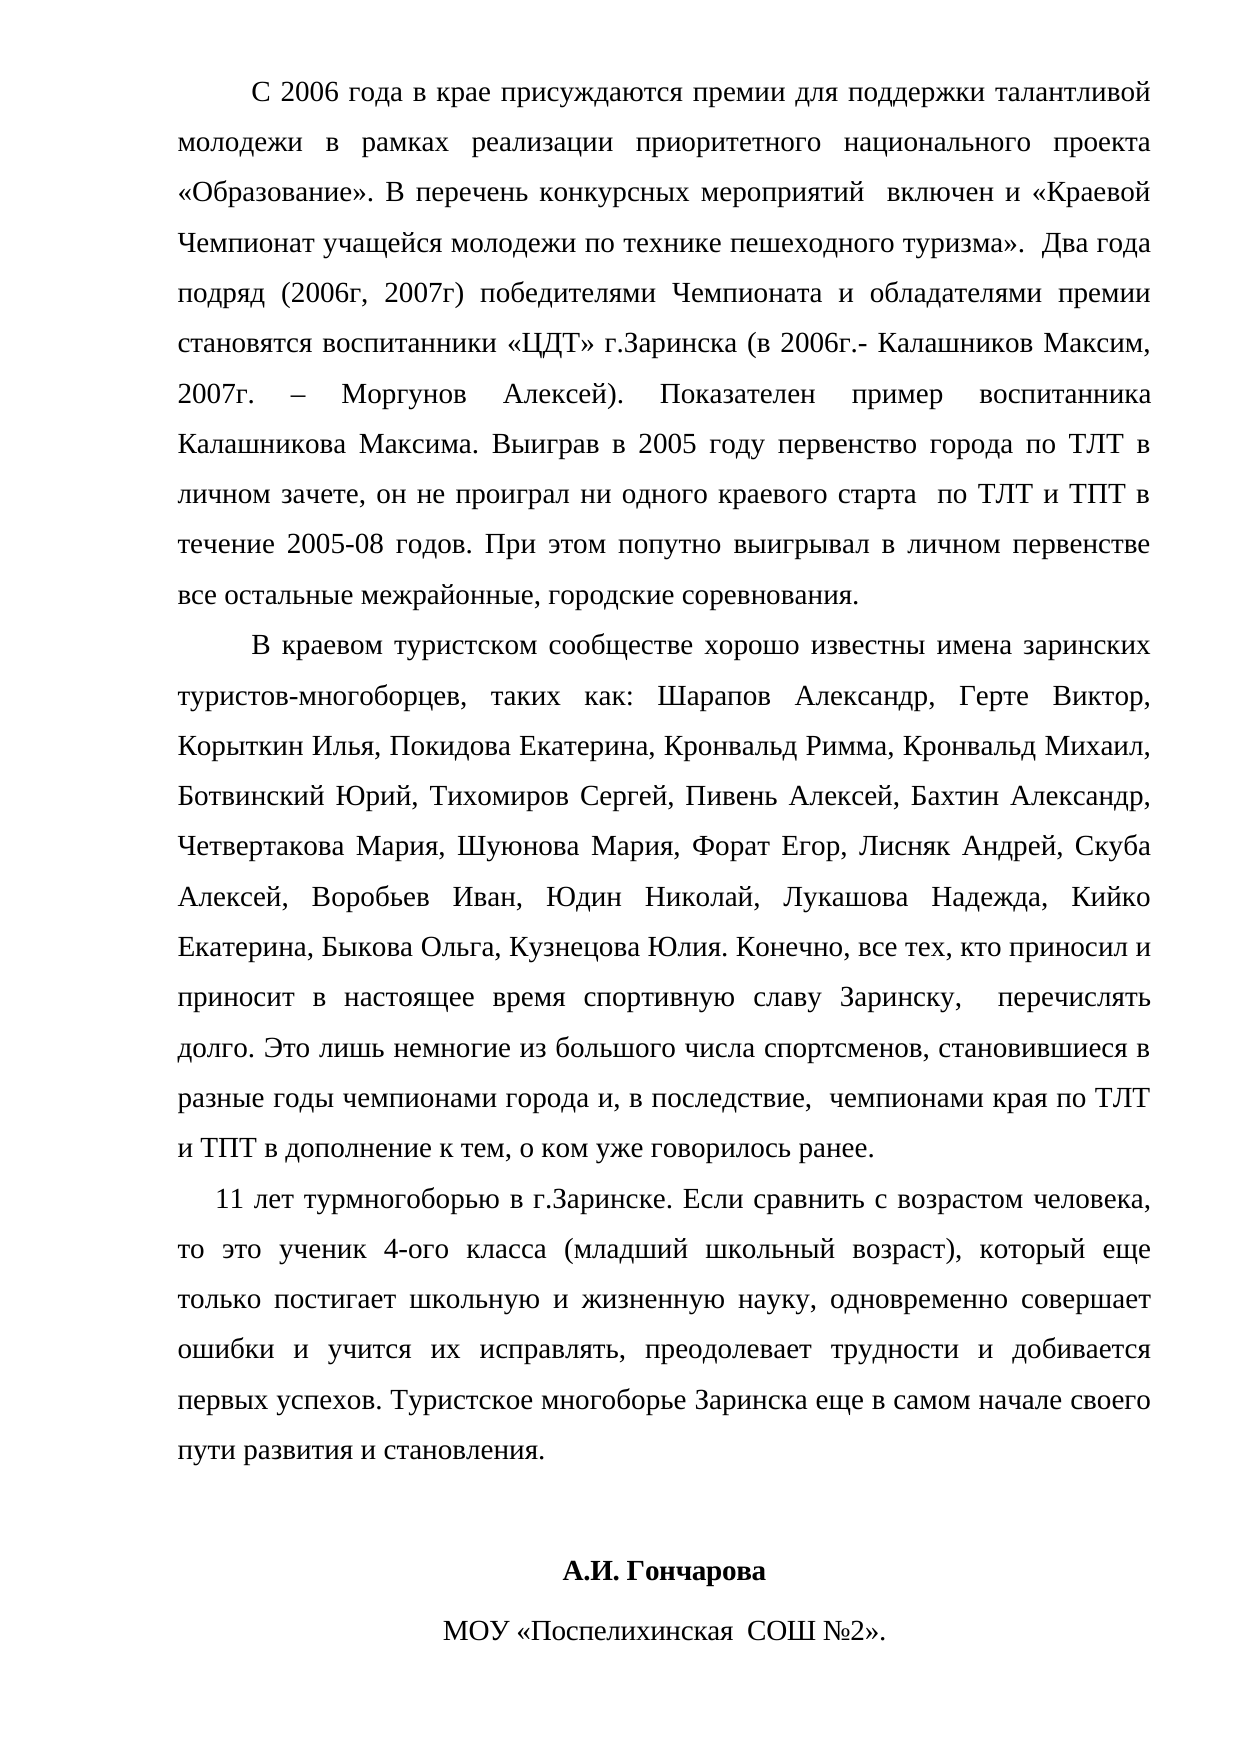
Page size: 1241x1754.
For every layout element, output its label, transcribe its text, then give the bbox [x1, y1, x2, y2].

text А.И. Гончарова [177, 1533, 1152, 1592]
text В краевом туристском сообществе хорошо известны имена заринских туристов-многоборцев, таких как: Шарапов Александр, Герте Виктор, Корыткин Илья, Покидова Екатерина, Кронвальд Римма, Кронвальд Михаил, Ботвинский Юрий, Тихомиров Сергей, Пивень Алексей, Бахтин Александр, Четвертакова Мария, Шуюнова Мария, Форат Егор, Лисняк Андрей, Скуба Алексей, Воробьев Иван, Юдин Николай, Лукашова Надежда, Кийко Екатерина, Быкова Ольга, Кузнецова Юлия. Конечно, все тех, кто приносил и приносит в настоящее время спортивную славу Заринску, перечислять долго. Это лишь немногие из большого числа спортсменов, становившиеся в разные годы чемпионами города и, в последствие, чемпионами края по ТЛТ и ТПТ в дополнение к тем, о ком уже говорилось ранее. [177, 627, 1152, 1164]
text МОУ «Поспелихинская СОШ №2». [177, 1592, 1152, 1652]
text С 2006 года в крае присуждаются премии для поддержки талантливой молодежи в рамках реализации приоритетного национального проекта «Образование». В перечень конкурсных мероприятий включен и «Краевой Чемпионат учащейся молодежи по технике пешеходного туризма». Два года подряд (2006г, 2007г) победителями Чемпионата и обладателями премии становятся воспитанники «ЦДТ» г.Заринска (в 2006г.- Калашников Максим, 2007г. – Моргунов Алексей). Показателен пример воспитанника Калашникова Максима. Выиграв в 2005 году первенство города по ТЛТ в личном зачете, он не проиграл ни одного краевого старта по ТЛТ и ТПТ в течение 2005-08 годов. При этом попутно выигрывал в личном первенстве все остальные межрайонные, городские соревнования. [177, 74, 1152, 611]
text 11 лет турмногоборью в г.Заринске. Если сравнить с возрастом человека, то это ученик 4-ого класса (младший школьный возраст), который еще только постигает школьную и жизненную науку, одновременно совершает ошибки и учится их исправлять, преодолевает трудности и добивается первых успехов. Туристское многоборье Заринска еще в самом начале своего пути развития и становления. [177, 1181, 1152, 1466]
